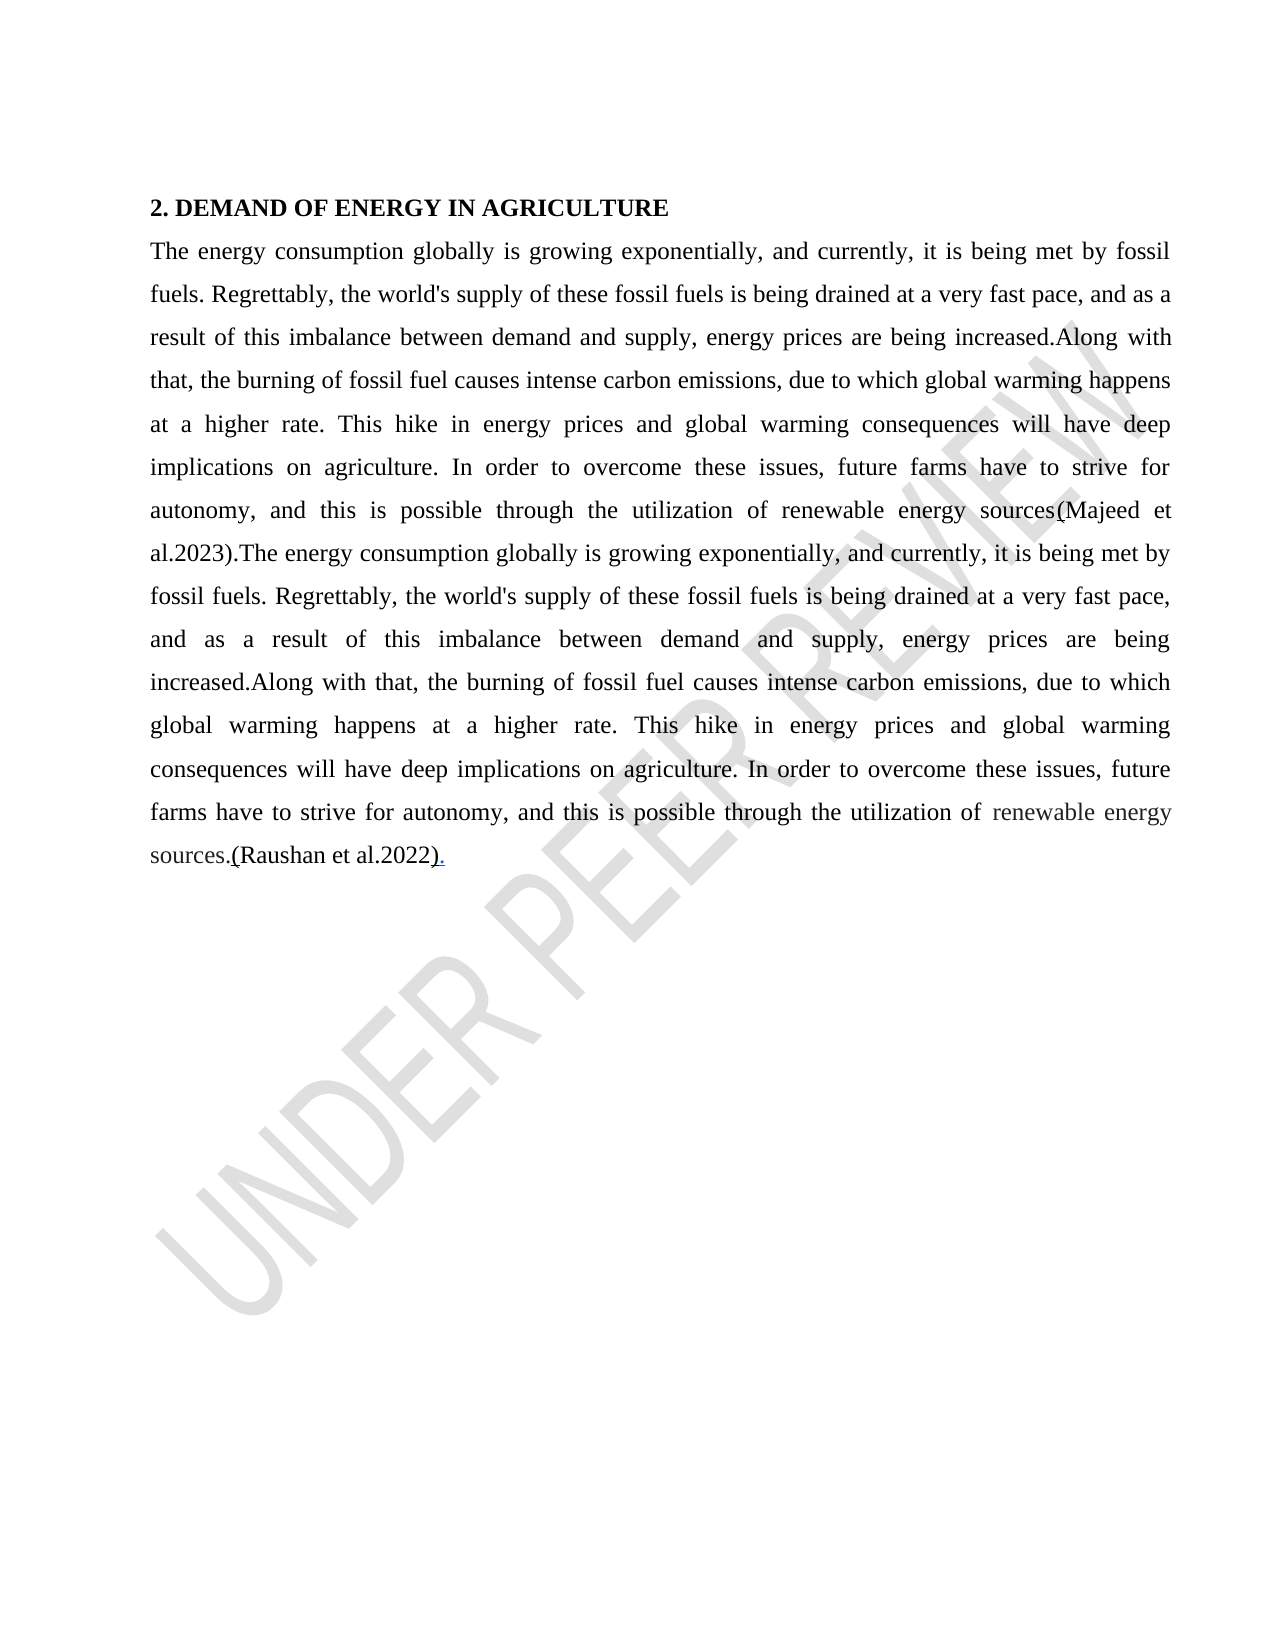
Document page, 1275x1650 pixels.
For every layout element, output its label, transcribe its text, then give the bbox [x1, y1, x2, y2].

text 2. DEMAND OF ENERGY IN AGRICULTURE [150, 193, 1172, 222]
text The energy consumption globally is growing exponentially, and currently, it is being met by fossil fuels. Regrettably, the world's supply of these fossil fuels is being drained at a very fast pace, and as a result of this imbalance between demand and supply, energy prices are being increased.Along with that, the burning of fossil fuel causes intense carbon emissions, due to which global warming happens at a higher rate. This hike in energy prices and global warming consequences will have deep implications on agriculture. In order to overcome these issues, future farms have to strive for autonomy, and this is possible through the utilization of renewable energy sources(Majeed et al.2023).The energy consumption globally is growing exponentially, and currently, it is being met by fossil fuels. Regrettably, the world's supply of these fossil fuels is being drained at a very fast pace, and as a result of this imbalance between demand and supply, energy prices are being increased.Along with that, the burning of fossil fuel causes intense carbon emissions, due to which global warming happens at a higher rate. This hike in energy prices and global warming consequences will have deep implications on agriculture. In order to overcome these issues, future farms have to strive for autonomy, and this is possible through the utilization of renewable energy sources.(Raushan et al.2022). [150, 236, 1172, 869]
